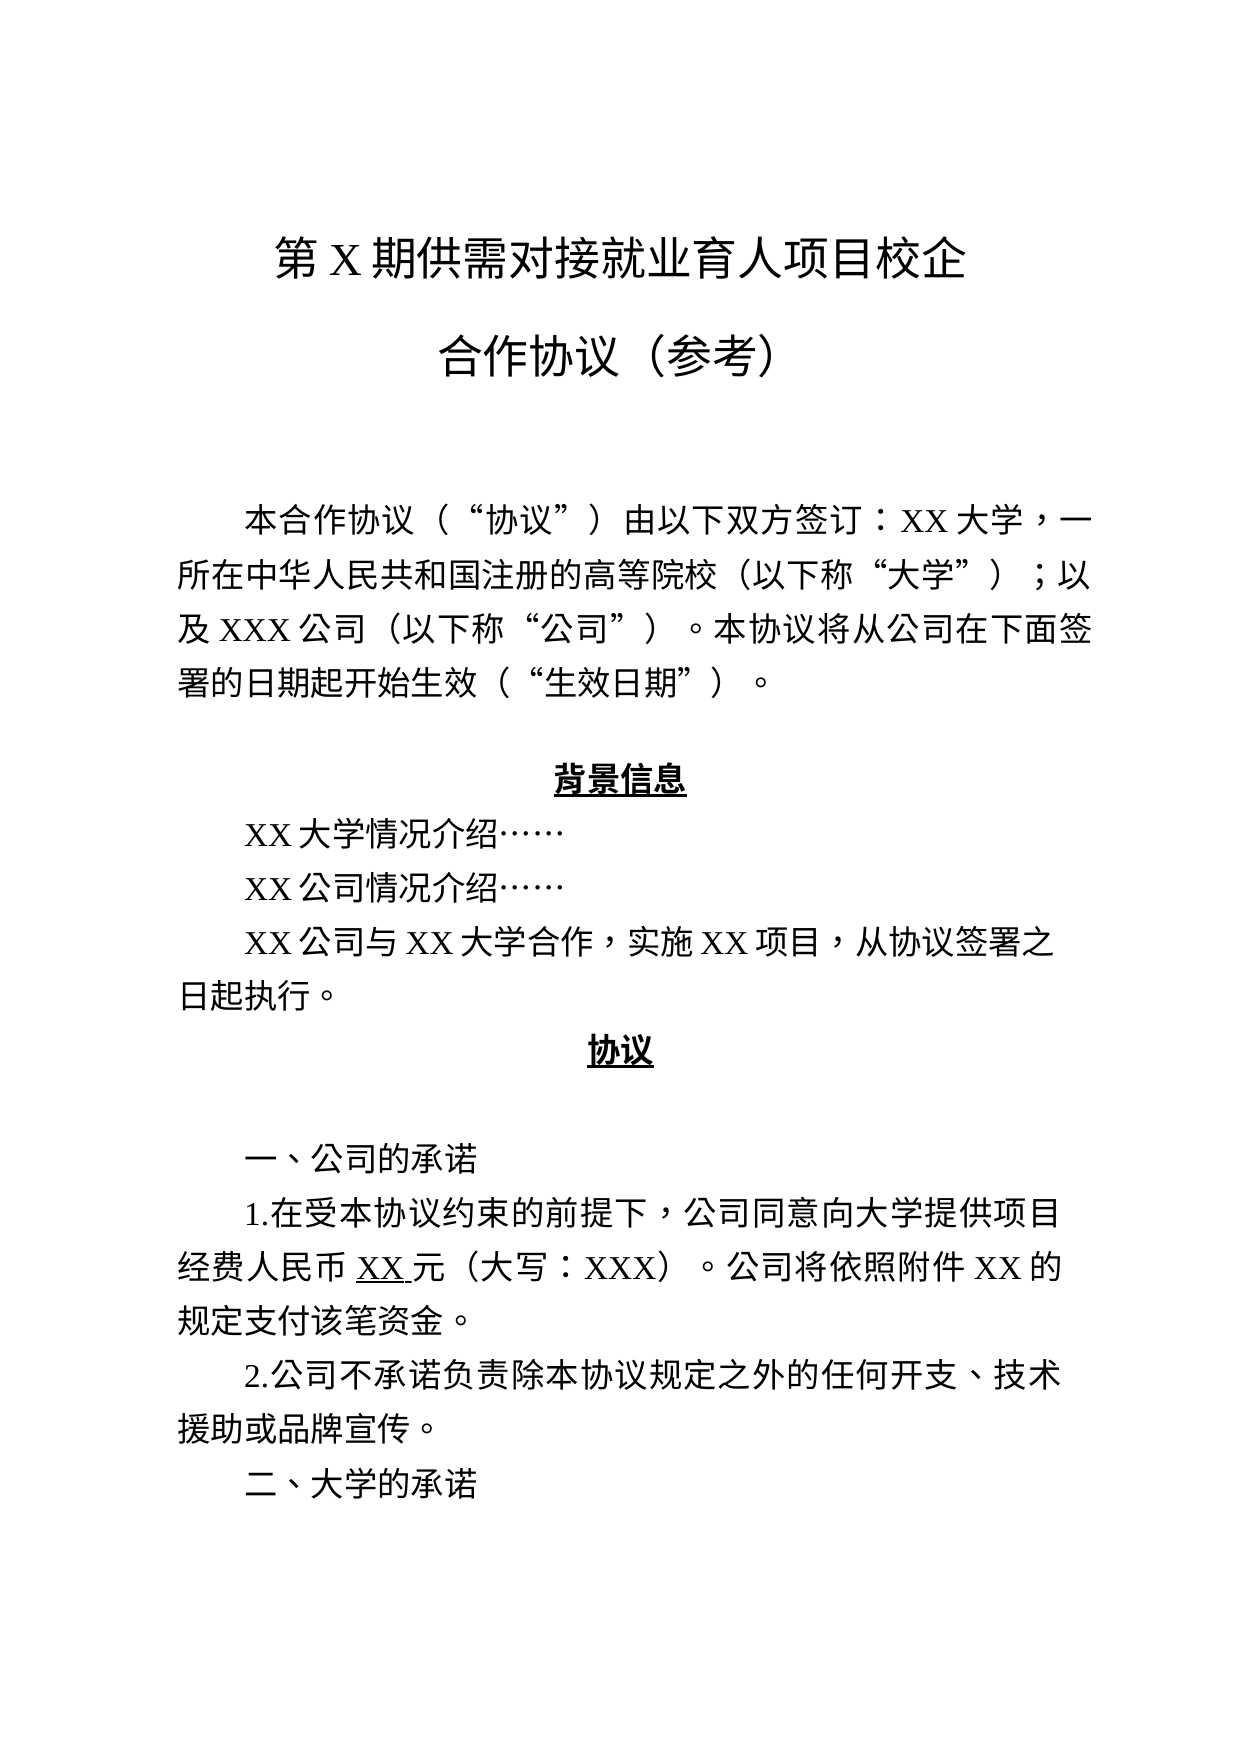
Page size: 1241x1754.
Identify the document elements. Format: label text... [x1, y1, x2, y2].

text 协议 [177, 1019, 1063, 1073]
text 本合作协议（“协议”）由以下双方签订：XX大学，一所在中华人民共和国注册的高等院校（以下称“大学”）；以及XXX公司（以下称“公司”）。本协议将从公司在下面签署的日期起开始生效（“生效日期”）。 [177, 489, 1093, 706]
text 背景信息 [177, 748, 1063, 803]
text 第X期供需对接就业育人项目校企 [177, 206, 1063, 304]
text XX公司情况介绍…… [177, 857, 1063, 911]
text 1.在受本协议约束的前提下，公司同意向大学提供项目经费人民币XX元（大写：XXX）。公司将依照附件XX的规定支付该笔资金。 [177, 1182, 1063, 1344]
text 合作协议（参考） [177, 304, 1063, 403]
text 一、公司的承诺 [177, 1128, 1063, 1182]
text 二、大学的承诺 [177, 1453, 1063, 1507]
text 2.公司不承诺负责除本协议规定之外的任何开支、技术援助或品牌宣传。 [177, 1344, 1063, 1453]
text XX公司与XX大学合作，实施XX项目，从协议签署之日起执行。 [177, 911, 1063, 1019]
text XX大学情况介绍…… [177, 803, 1063, 857]
